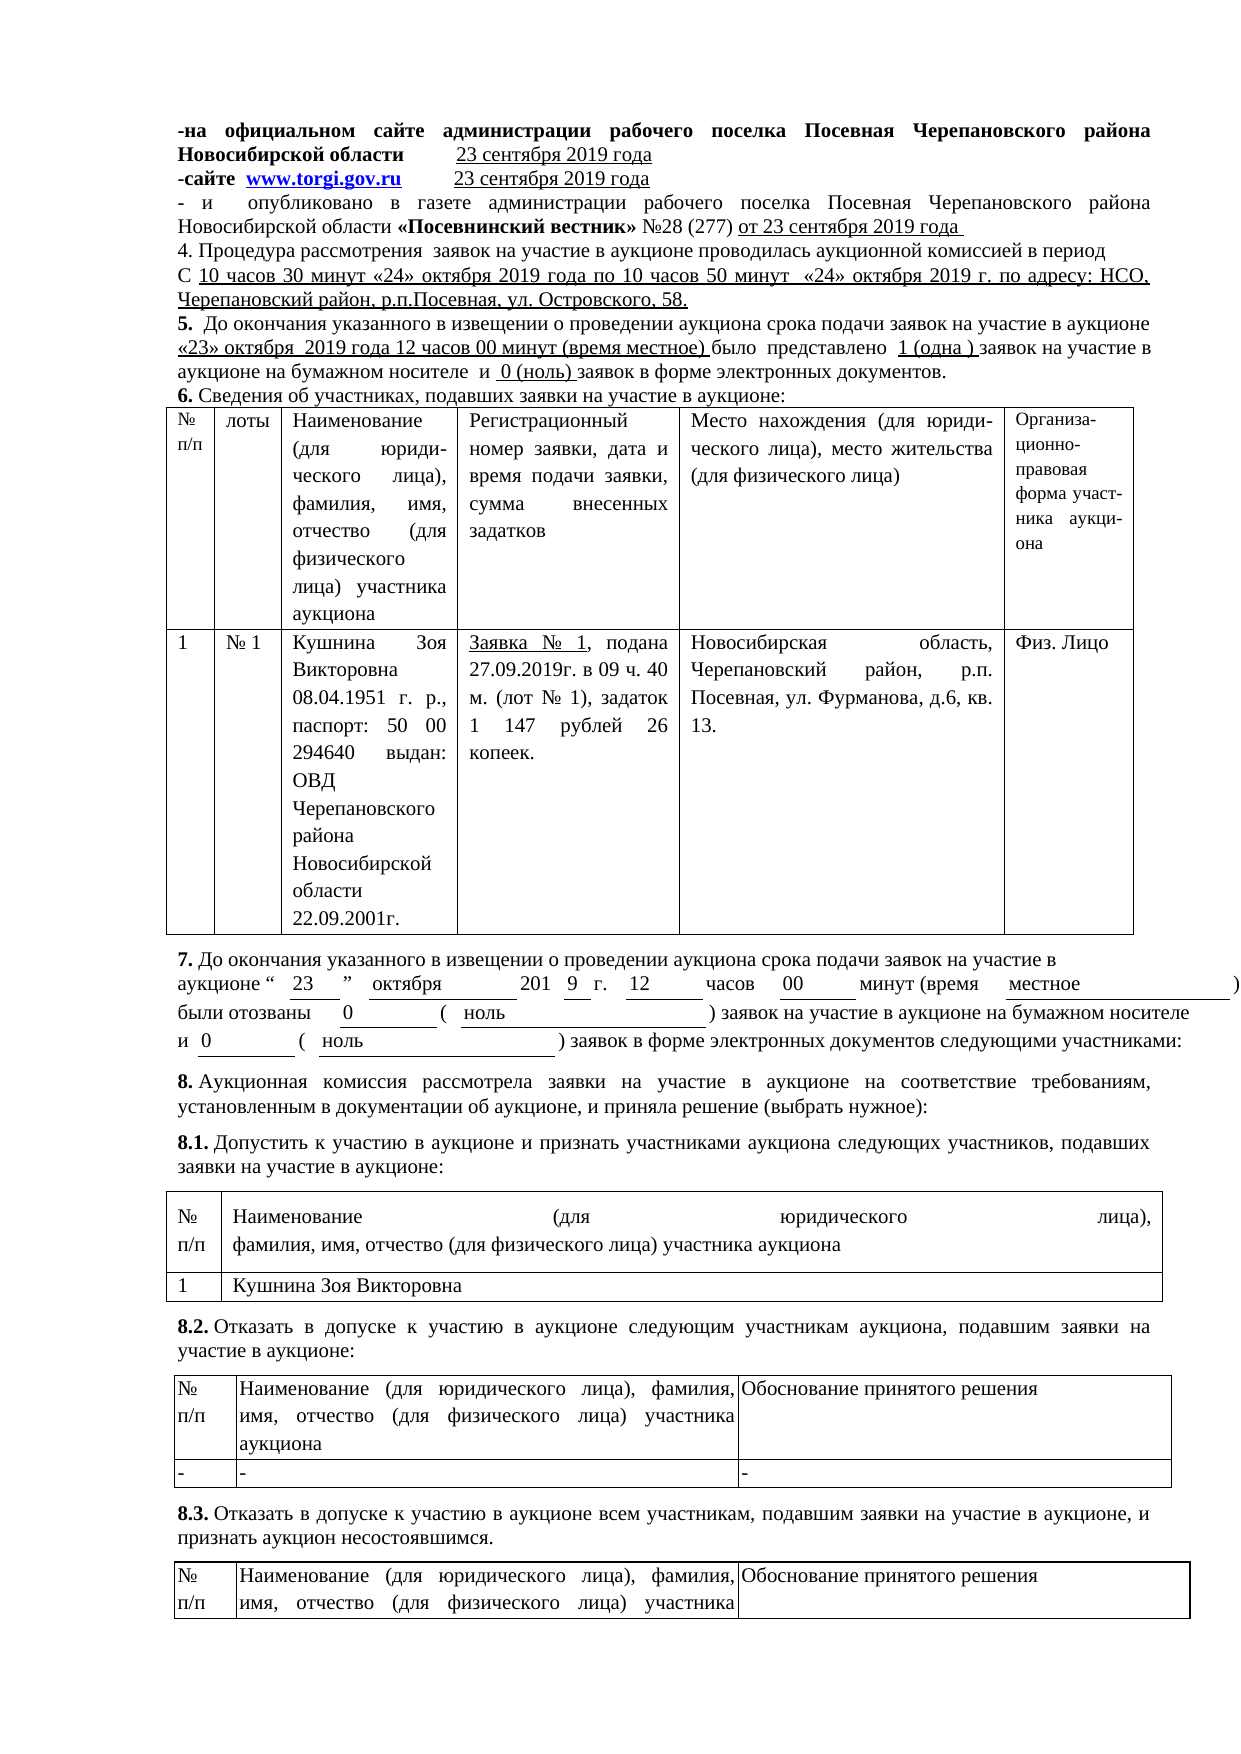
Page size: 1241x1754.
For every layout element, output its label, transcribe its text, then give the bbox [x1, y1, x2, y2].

text 4. Процедура рассмотрения заявок на участие в аукционе проводилась аукционной комиссией в период [177, 238, 1152, 262]
table_header часов [703, 971, 779, 999]
table_cell Заявка № 1, подана 27.09.2019г. в 09 ч. 40 м. (лот № 1), задаток 1 147 рублей 26 копеек. [458, 630, 679, 933]
table_cell и [174, 1027, 198, 1056]
table_cell - [739, 1460, 1171, 1487]
text 7. До окончания указанного в извещении о проведении аукциона срока подачи заявок на участие в [177, 947, 1152, 971]
table_header Регистрационный номер заявки, дата и время подачи заявки, сумма внесенных задатков [458, 408, 679, 629]
table_header аукционе “ [174, 971, 289, 999]
text -на официальном сайте администрации рабочего поселка Посевная Черепановского района Новосибирской области 23 сентября 2019 года [177, 118, 1152, 166]
table_cell Новосибирская область, Черепановский район, р.п. Посевная, ул. Фурманова, д.6, кв. 13. [680, 630, 1004, 933]
text - и опубликовано в газете администрации рабочего поселка Посевная Черепановского района Новосибирской области «Посевнинский вестник» №28 (277) от 23 сентября 2019 года [177, 190, 1152, 238]
text 8.1. Допустить к участию в аукционе и признать участниками аукциона следующих участников, подавших заявки на участие в аукционе: [177, 1130, 1152, 1178]
table_header № п/п [175, 1376, 236, 1459]
table_cell были отозваны [174, 999, 340, 1027]
table_cell ноль [319, 1027, 555, 1056]
table_header местное [1006, 971, 1230, 999]
table_cell № 1 [215, 630, 281, 933]
text «23» октября 2019 года 12 часов 00 минут (время местное) было представлено 1 (одна ) заявок на участие в аукционе на бумажном носителе и 0 (ноль) заявок в форме электронных документов. [177, 335, 1152, 383]
table_header 9 [564, 971, 591, 999]
table_header Наименование (для юридического лица), фамилия, имя, отчество (для физического лица) участника аукциона [222, 1192, 1162, 1272]
table_cell 1 [167, 1273, 221, 1301]
table_cell 0 [340, 999, 437, 1027]
table_header Наименование (для юридического лица), фамилия, имя, отчество (для физического лица) участника аукциона [282, 408, 457, 629]
text 8.2. Отказать в допуске к участию в аукционе следующим участникам аукциона, подавшим заявки на участие в аукционе: [177, 1314, 1152, 1362]
table_header 201 [517, 971, 564, 999]
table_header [739, 1563, 1189, 1618]
table_header № п/п [167, 408, 214, 629]
text 8. Аукционная комиссия рассмотрела заявки на участие в аукционе на соответствие требованиям, установленным в документации об аукционе, и приняла решение (выбрать нужное): [177, 1069, 1152, 1118]
table_header минут (время [856, 971, 1006, 999]
table_header 23 [290, 971, 340, 999]
text 5. До окончания указанного в извещении о проведении аукциона срока подачи заявок на участие в аукционе [177, 311, 1152, 335]
table_cell 1 [167, 630, 214, 933]
table_cell - [237, 1460, 738, 1487]
text 6. Сведения об участниках, подавших заявки на участие в аукционе: [177, 383, 1152, 407]
table_header Организационно-правовая форма участника аукциона [1005, 408, 1133, 629]
text -сайте www.torgi.gov.ru 23 сентября 2019 года [177, 166, 1152, 190]
table_cell ( [437, 1000, 461, 1027]
table_cell ноль [461, 999, 706, 1027]
text 8.3. Отказать в допуске к участию в аукционе всем участникам, подавшим заявки на участие в аукционе, и признать аукцион несостоявшимся. [177, 1501, 1152, 1549]
table_cell 0 [198, 1027, 295, 1056]
table_header Наименование (для юридического лица), фамилия, имя, отчество (для физического лица) участника аукциона [237, 1376, 738, 1459]
table_header № п/п [167, 1192, 221, 1272]
table_header № п/п [175, 1563, 236, 1618]
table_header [237, 1563, 738, 1618]
table_cell ) заявок на участие в аукционе на бумажном носителе [706, 999, 1240, 1027]
table_cell - [175, 1460, 236, 1487]
table_header Место нахождения (для юридического лица), место жительства (для физического лица) [680, 408, 1004, 629]
table_cell ) заявок в форме электронных документов следующими участниками: [555, 1027, 1240, 1056]
table_cell ( [295, 1027, 319, 1056]
table_header Обоснование принятого решения [739, 1376, 1171, 1459]
text С 10 часов 30 минут «24» октября 2019 года по 10 часов 50 минут «24» октября 2019 г. по адресу: НСО, Черепановский район, р.п.Посевная, ул. Островского, 58. [177, 262, 1152, 311]
table_header г. [591, 971, 626, 999]
table_header 12 [626, 971, 703, 999]
table_cell Физ. Лицо [1005, 630, 1133, 933]
table_header лоты [215, 408, 281, 629]
table_cell Кушнина Зоя Викторовна [222, 1273, 1162, 1301]
table_header октября [369, 971, 517, 999]
table_header 00 [780, 971, 856, 999]
table_cell Кушнина Зоя Викторовна 08.04.1951 г. р., паспорт: 50 00 294640 выдан: ОВД Черепановского района Новосибирской области 22.09.2001г. [282, 630, 457, 933]
table_header ” [340, 971, 369, 999]
